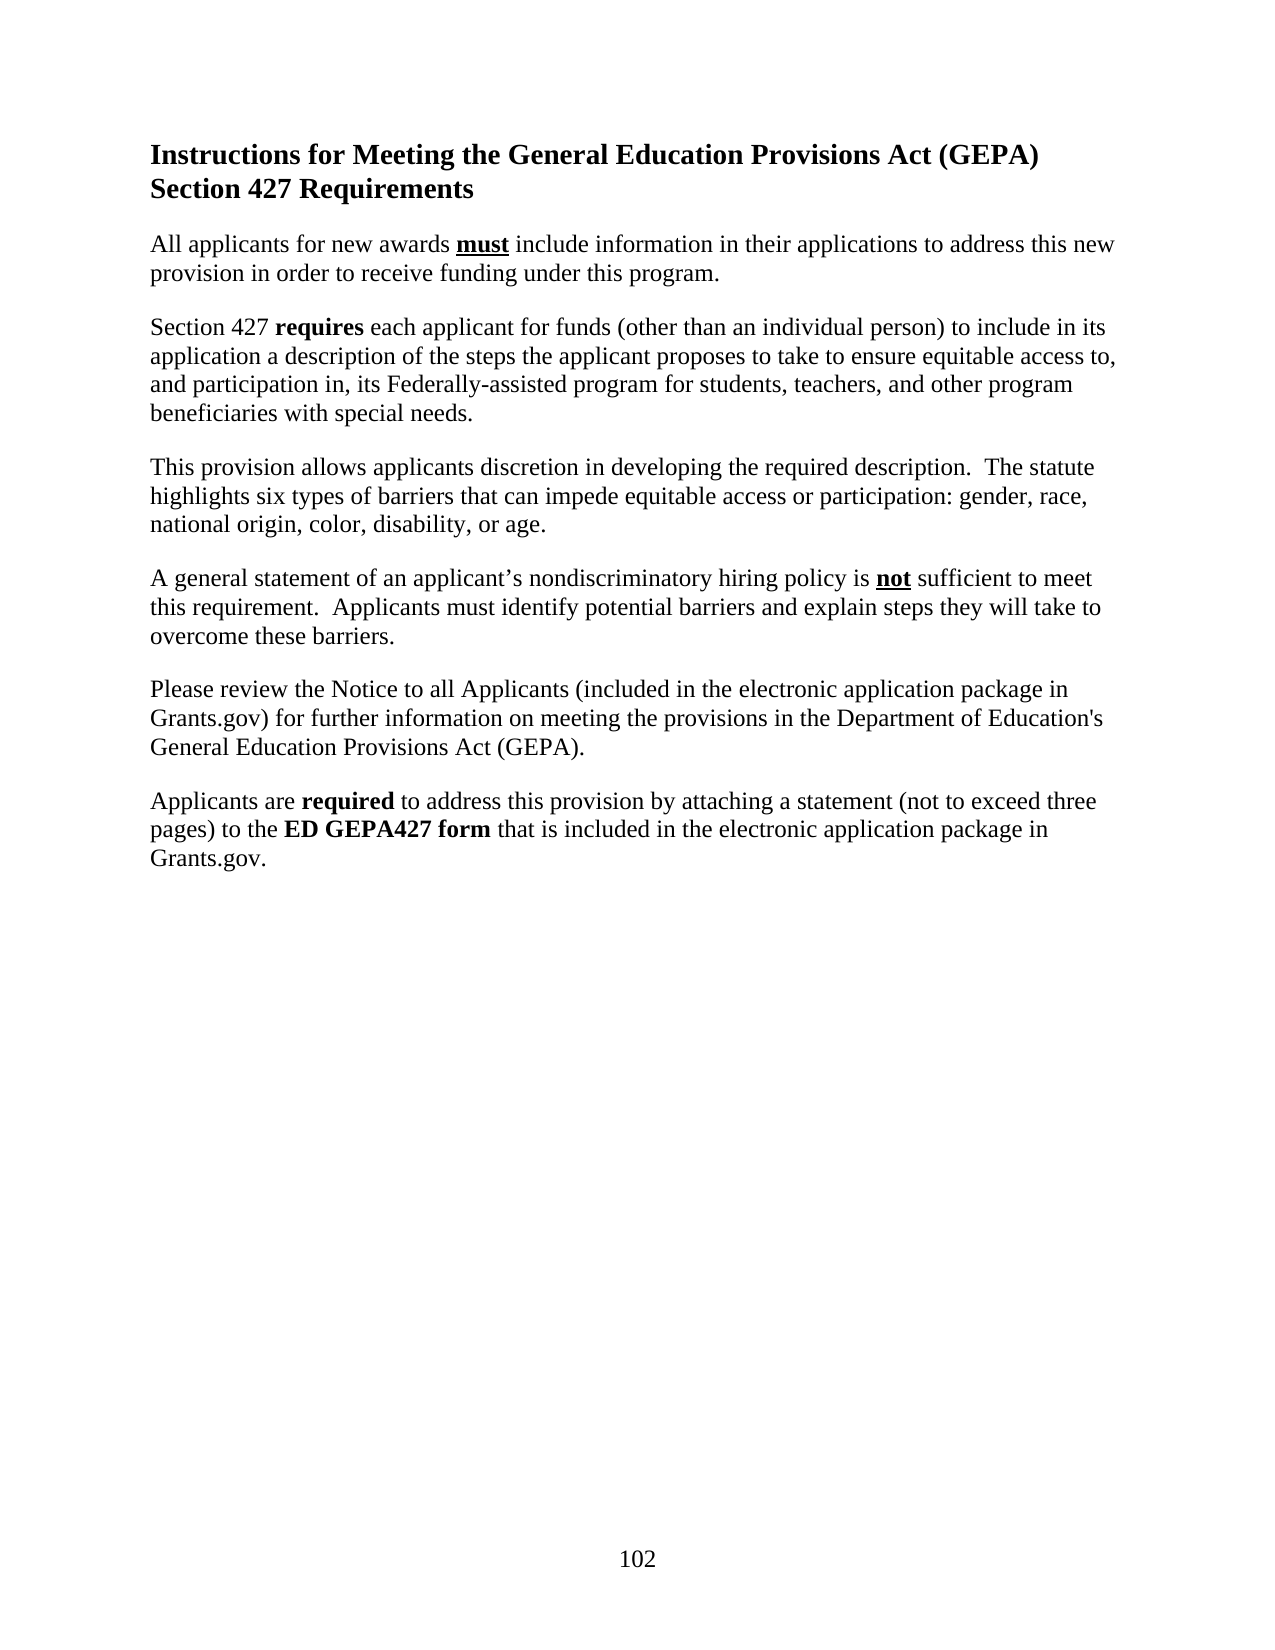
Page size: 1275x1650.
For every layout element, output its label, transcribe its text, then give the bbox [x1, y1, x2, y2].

text Instructions for Meeting the General Education Provisions Act (GEPA) Section 427 Requirements [150, 137, 1125, 204]
text All applicants for new awards must include information in their applications to address this new provision in order to receive funding under this program. [150, 229, 1125, 287]
text Please review the Notice to all Applicants (included in the electronic application package in Grants.gov) for further information on meeting the provisions in the Department of Education's General Education Provisions Act (GEPA). [150, 674, 1125, 761]
text Section 427 requires each applicant for funds (other than an individual person) to include in its application a description of the steps the applicant proposes to take to ensure equitable access to, and participation in, its Federally-assisted program for students, teachers, and other program beneficiaries with special needs. [150, 312, 1125, 427]
text A general statement of an applicant’s nondiscriminatory hiring policy is not sufficient to meet this requirement. Applicants must identify potential barriers and explain steps they will take to overcome these barriers. [150, 563, 1125, 649]
text Applicants are required to address this provision by attaching a statement (not to exceed three pages) to the ED GEPA427 form that is included in the electronic application package in Grants.gov. [150, 786, 1125, 872]
text This provision allows applicants discretion in developing the required description. The statute highlights six types of barriers that can impede equitable access or participation: gender, race, national origin, color, disability, or age. [150, 452, 1125, 538]
